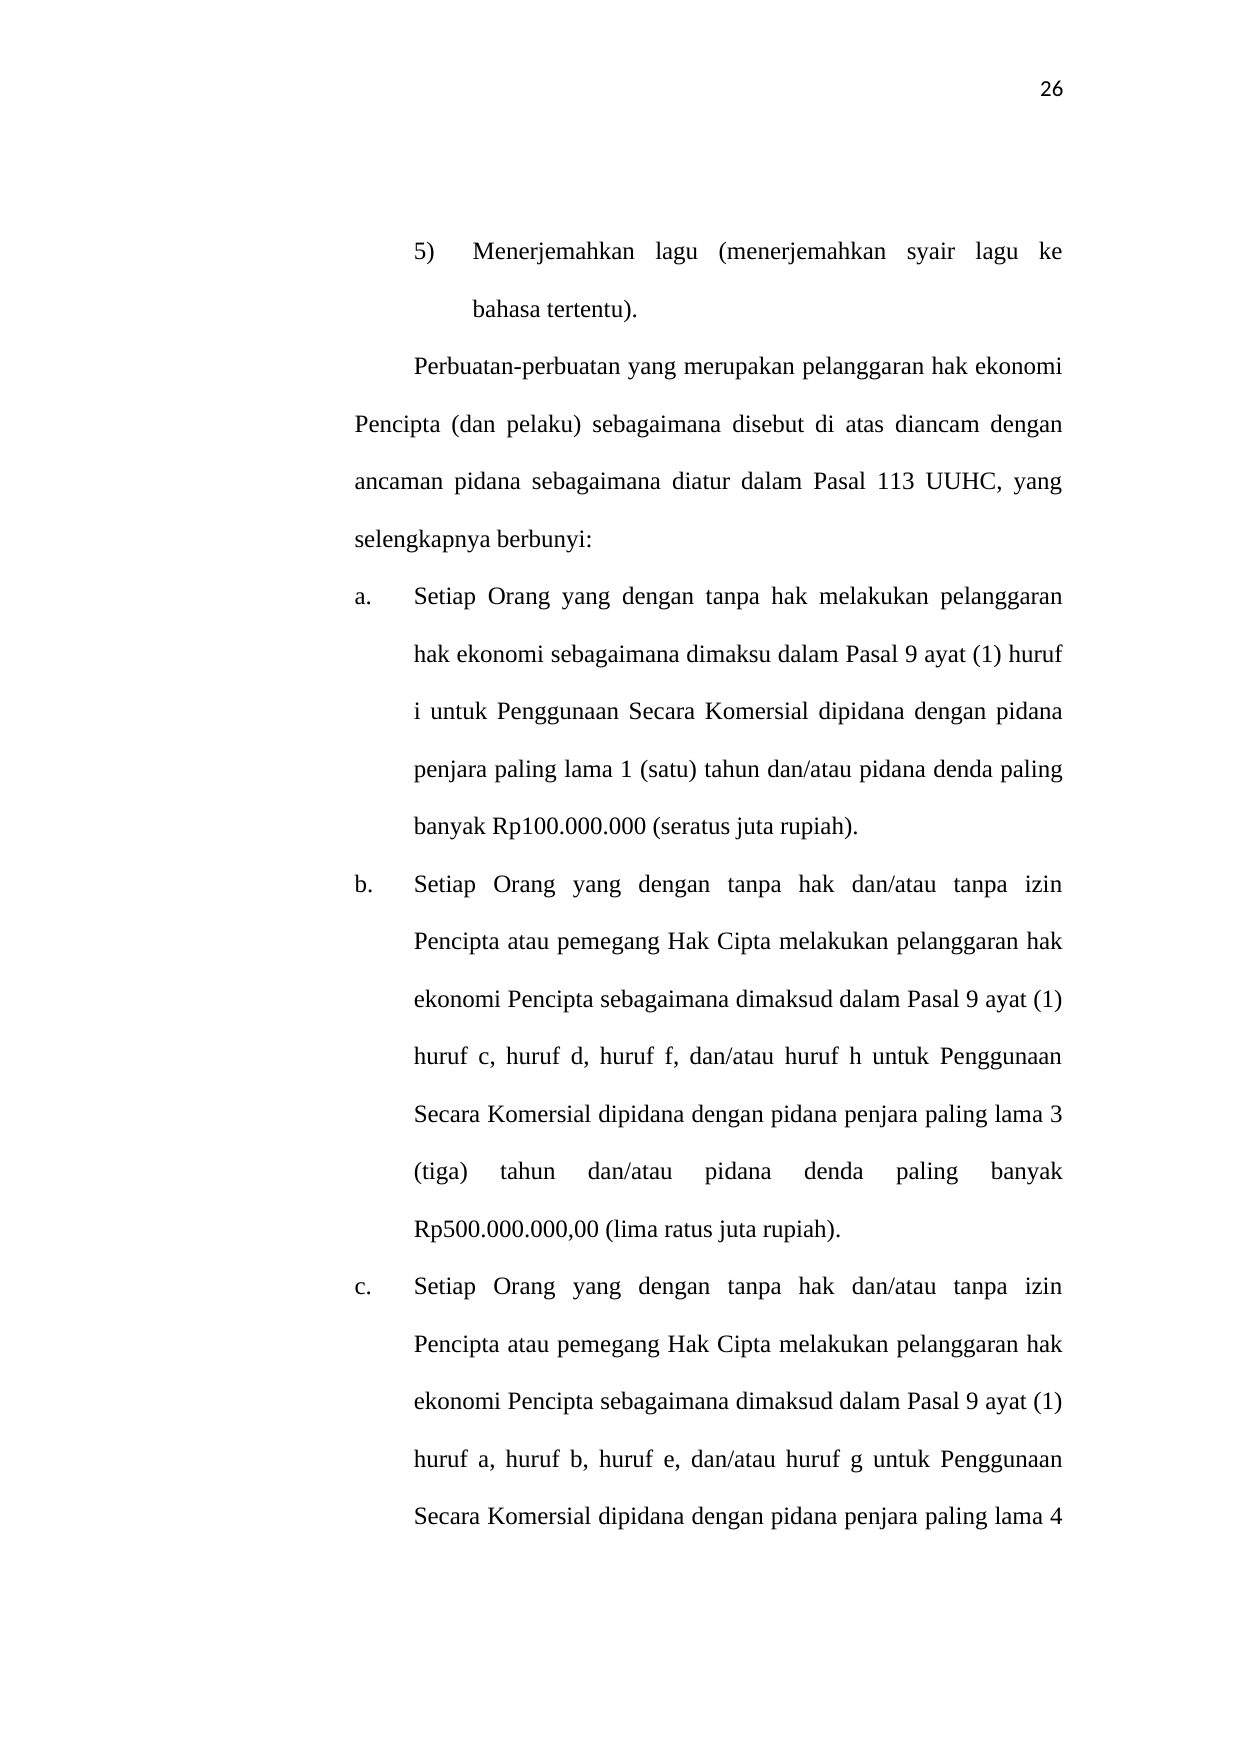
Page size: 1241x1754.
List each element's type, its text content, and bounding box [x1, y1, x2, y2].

list Setiap Orang yang dengan tanpa hak melakukan pelanggaran hak ekonomi sebagaimana dimaksu dalam Pasal 9 ayat (1) huruf i untuk Penggunaan Secara Komersial dipidana dengan pidana penjara paling lama 1 (satu) tahun dan/atau pidana denda paling banyak Rp100.000.000 (seratus juta rupiah). [354, 581, 1063, 840]
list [354, 1271, 1063, 1530]
list Menerjemahkan lagu (menerjemahkan syair lagu ke bahasa tertentu). [413, 236, 1063, 322]
list Perbuatan-perbuatan yang merupakan pelanggaran hak ekonomi Pencipta (dan pelaku) sebagaimana disebut di atas diancam dengan ancaman pidana sebagaimana diatur dalam Pasal 113 UUHC, yang selengkapnya berbunyi: [354, 351, 1063, 552]
list Setiap Orang yang dengan tanpa hak dan/atau tanpa izin Pencipta atau pemegang Hak Cipta melakukan pelanggaran hak ekonomi Pencipta sebagaimana dimaksud dalam Pasal 9 ayat (1) huruf c, huruf d, huruf f, dan/atau huruf h untuk Penggunaan Secara Komersial dipidana dengan pidana penjara paling lama 3 (tiga) tahun dan/atau pidana denda paling banyak Rp500.000.000,00 (lima ratus juta rupiah). [354, 869, 1063, 1242]
